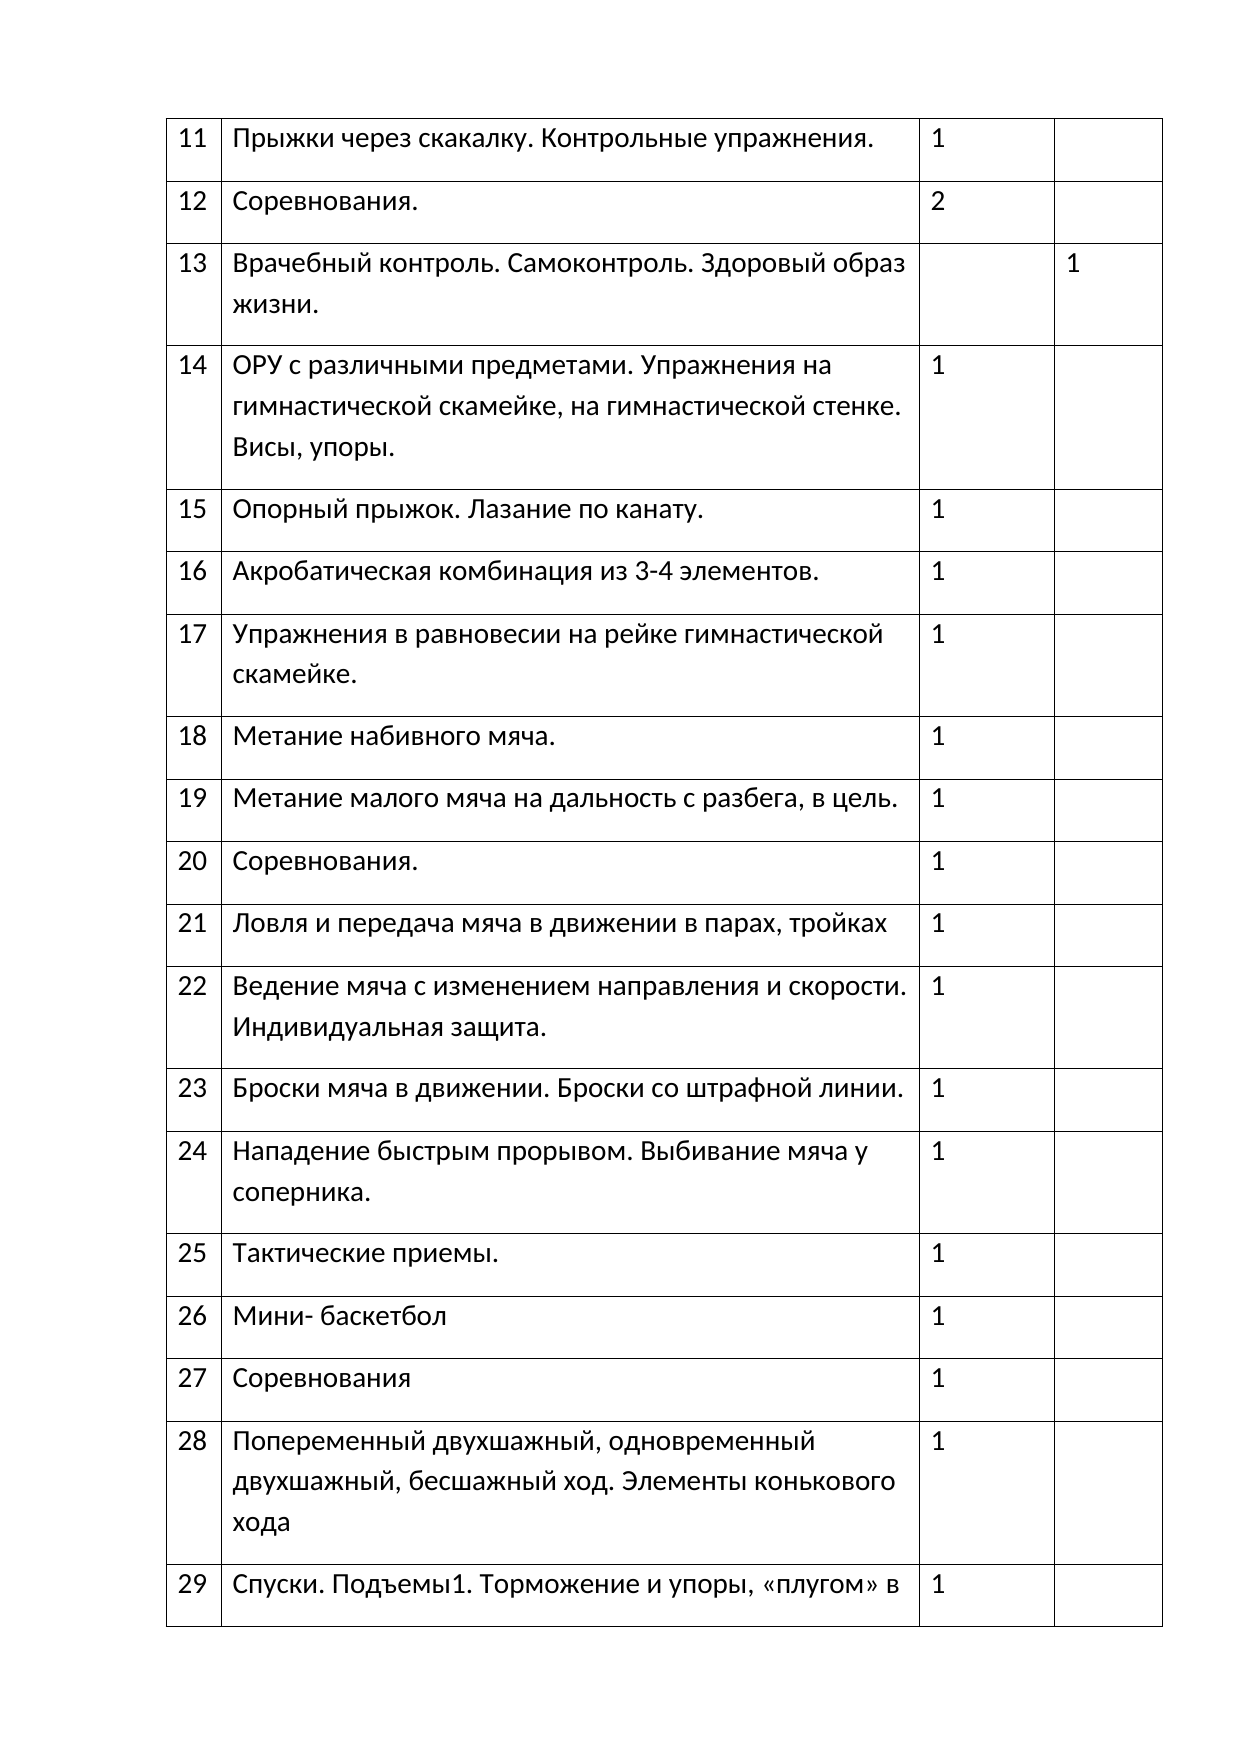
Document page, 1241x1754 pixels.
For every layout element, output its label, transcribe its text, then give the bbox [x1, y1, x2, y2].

table_cell 14 [167, 346, 221, 489]
table_cell Упражнения в равновесии на рейке гимнастической скамейке. [222, 615, 919, 716]
table_cell Ловля и передача мяча в движении в парах, тройках [222, 905, 919, 966]
table_cell 1 [920, 967, 1054, 1068]
table_cell [1055, 1359, 1162, 1421]
table_cell [1055, 842, 1162, 903]
table_cell 1 [920, 1565, 1054, 1626]
table_cell Метание набивного мяча. [222, 717, 919, 778]
table_cell 1 [920, 615, 1054, 716]
table_cell [1055, 717, 1162, 778]
table_cell Мини- баскетбол [222, 1297, 919, 1358]
table_cell [1055, 780, 1162, 841]
table_cell Метание малого мяча на дальность с разбега, в цель. [222, 780, 919, 841]
table_cell Опорный прыжок. Лазание по канату. [222, 490, 919, 551]
table_cell 1 [920, 346, 1054, 489]
table_cell 15 [167, 490, 221, 551]
table_cell [1055, 1565, 1162, 1626]
table_cell 1 [920, 552, 1054, 614]
table_cell [1055, 1422, 1162, 1564]
table_cell 12 [167, 182, 221, 243]
table_cell ОРУ с различными предметами. Упражнения на гимнастической скамейке, на гимнастической стенке. Висы, упоры. [222, 346, 919, 489]
table_cell Прыжки через скакалку. Контрольные упражнения. [222, 119, 919, 181]
table_cell 1 [920, 842, 1054, 903]
table_cell 1 [1055, 244, 1162, 345]
table_cell [1055, 1132, 1162, 1233]
table_cell 16 [167, 552, 221, 614]
table_cell 18 [167, 717, 221, 778]
table_cell 1 [920, 1359, 1054, 1421]
table_cell [1055, 1297, 1162, 1358]
table_cell 19 [167, 780, 221, 841]
table_cell 27 [167, 1359, 221, 1421]
table_cell 1 [920, 119, 1054, 181]
table_cell 1 [920, 1297, 1054, 1358]
table_cell [1055, 1069, 1162, 1131]
table_cell 1 [920, 780, 1054, 841]
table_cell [222, 1565, 919, 1626]
table_cell [1055, 552, 1162, 614]
table_cell 24 [167, 1132, 221, 1233]
table_cell [1055, 182, 1162, 243]
table_cell Врачебный контроль. Самоконтроль. Здоровый образ жизни. [222, 244, 919, 345]
table_cell [1055, 967, 1162, 1068]
table_cell 1 [920, 1132, 1054, 1233]
table_cell 17 [167, 615, 221, 716]
table_cell [1055, 615, 1162, 716]
table_cell Соревнования. [222, 182, 919, 243]
table_cell 29 [167, 1565, 221, 1626]
table_cell [1055, 905, 1162, 966]
table_cell 2 [920, 182, 1054, 243]
table_cell [920, 244, 1054, 345]
table_cell 23 [167, 1069, 221, 1131]
table_cell Попеременный двухшажный, одновременный двухшажный, бесшажный ход. Элементы конькового хода [222, 1422, 919, 1564]
table_cell 21 [167, 905, 221, 966]
table_cell 20 [167, 842, 221, 903]
table_cell 1 [920, 1234, 1054, 1296]
table_cell 28 [167, 1422, 221, 1564]
table_cell 1 [920, 905, 1054, 966]
table_cell 25 [167, 1234, 221, 1296]
table_cell 1 [920, 1422, 1054, 1564]
table_cell [1055, 490, 1162, 551]
table_cell 1 [920, 490, 1054, 551]
table_cell Акробатическая комбинация из 3-4 элементов. [222, 552, 919, 614]
table_cell [1055, 1234, 1162, 1296]
table_cell 1 [920, 1069, 1054, 1131]
table_cell Соревнования. [222, 842, 919, 903]
table_cell Броски мяча в движении. Броски со штрафной линии. [222, 1069, 919, 1131]
table_cell Ведение мяча с изменением направления и скорости. Индивидуальная защита. [222, 967, 919, 1068]
table_cell 26 [167, 1297, 221, 1358]
table_cell Тактические приемы. [222, 1234, 919, 1296]
table_cell Соревнования [222, 1359, 919, 1421]
table_cell 1 [920, 717, 1054, 778]
table_cell [1055, 346, 1162, 489]
table_cell [1055, 119, 1162, 181]
table_cell 11 [167, 119, 221, 181]
table_cell 22 [167, 967, 221, 1068]
table_cell Нападение быстрым прорывом. Выбивание мяча у соперника. [222, 1132, 919, 1233]
table_cell 13 [167, 244, 221, 345]
